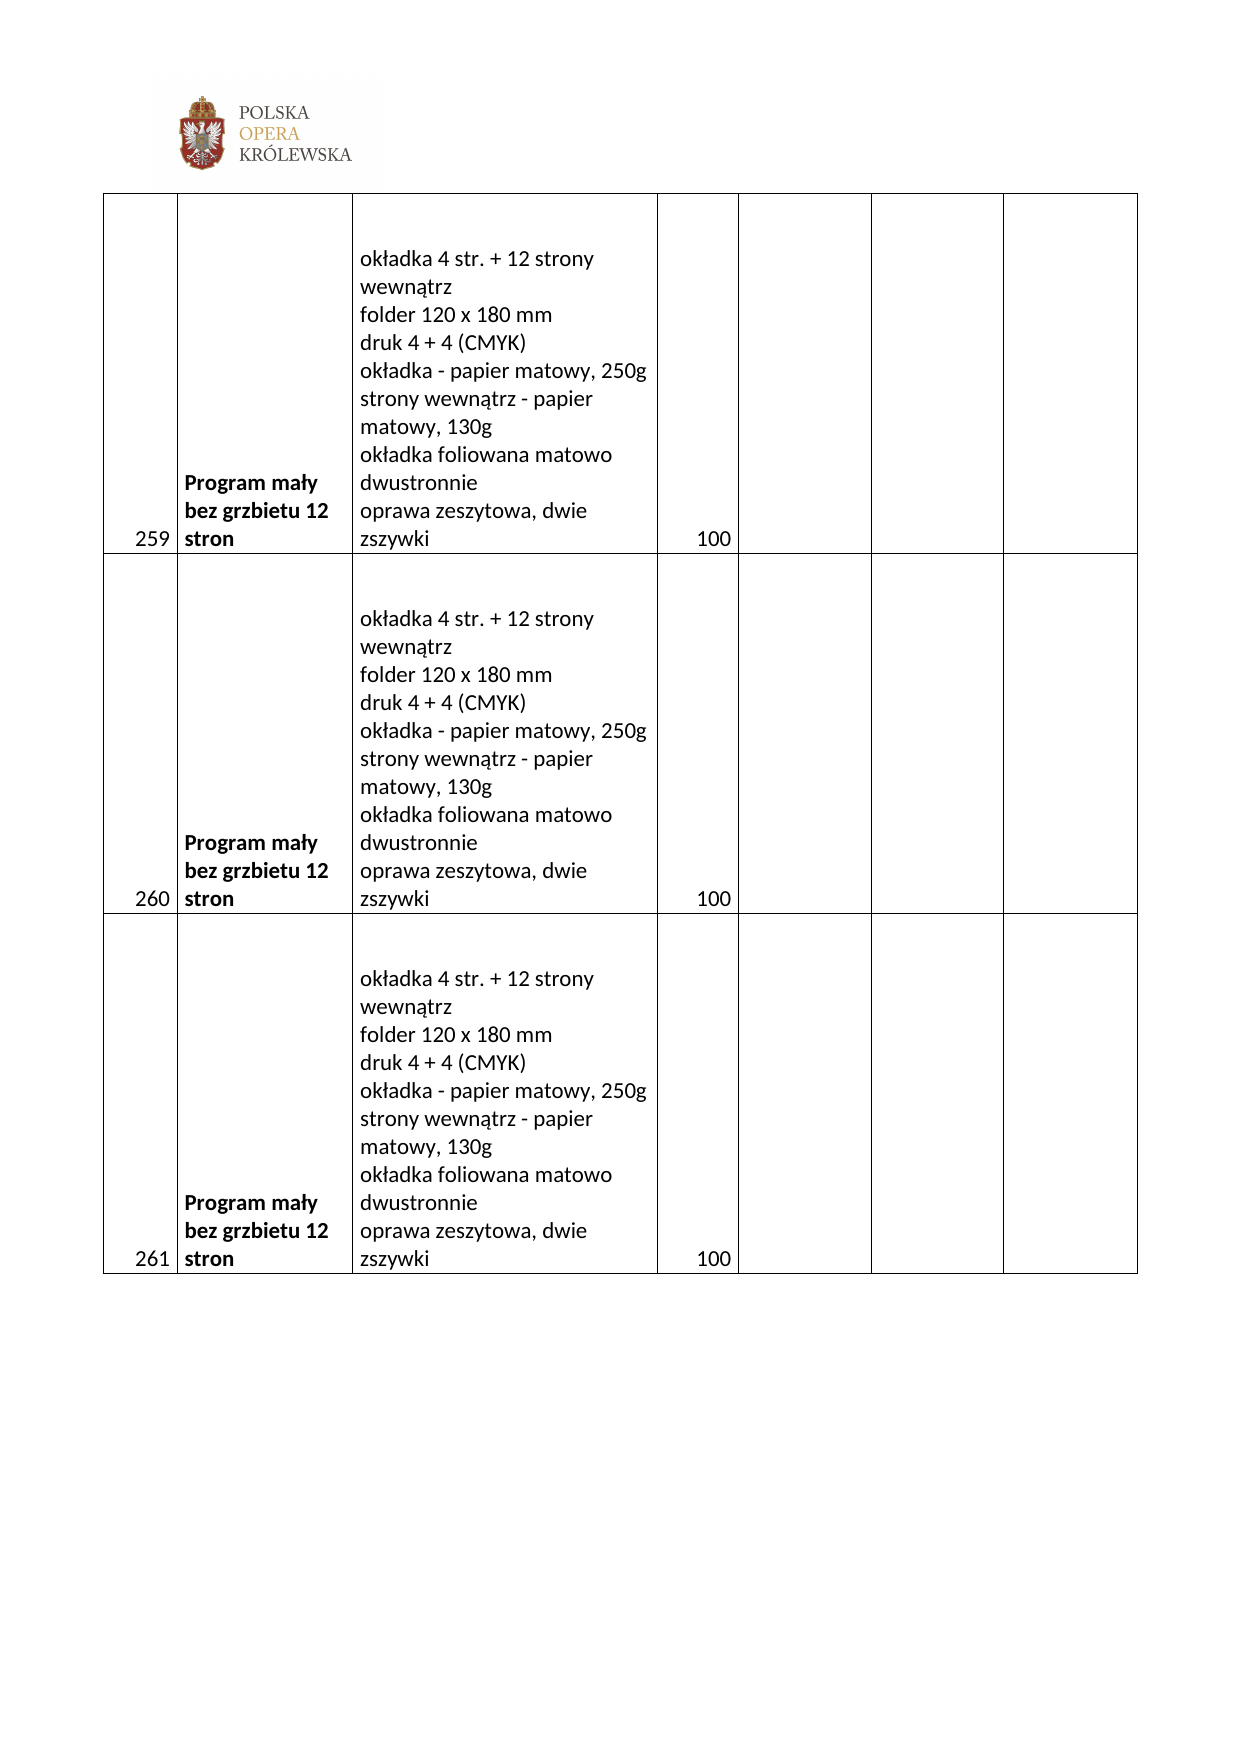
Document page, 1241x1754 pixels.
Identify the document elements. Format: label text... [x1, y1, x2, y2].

table_cell [1004, 194, 1137, 552]
table_cell [739, 914, 871, 1272]
table_cell [739, 554, 871, 912]
table_cell [872, 554, 1003, 912]
table_cell Program mały bez grzbietu 12 stron [178, 914, 352, 1272]
table_cell 100 [658, 914, 738, 1272]
table_cell [872, 914, 1003, 1272]
table_cell [1004, 914, 1137, 1272]
table_cell [872, 194, 1003, 552]
table_cell Program mały bez grzbietu 12 stron [178, 554, 352, 912]
table_cell [739, 194, 871, 552]
table_cell 261 [104, 914, 177, 1272]
picture [147, 73, 384, 193]
table_cell 100 [658, 554, 738, 912]
table_cell 100 [658, 194, 738, 552]
table_cell Program mały bez grzbietu 12 stron [178, 194, 352, 552]
table_cell [1004, 554, 1137, 912]
table_cell 260 [104, 554, 177, 912]
table_cell 259 [104, 194, 177, 552]
